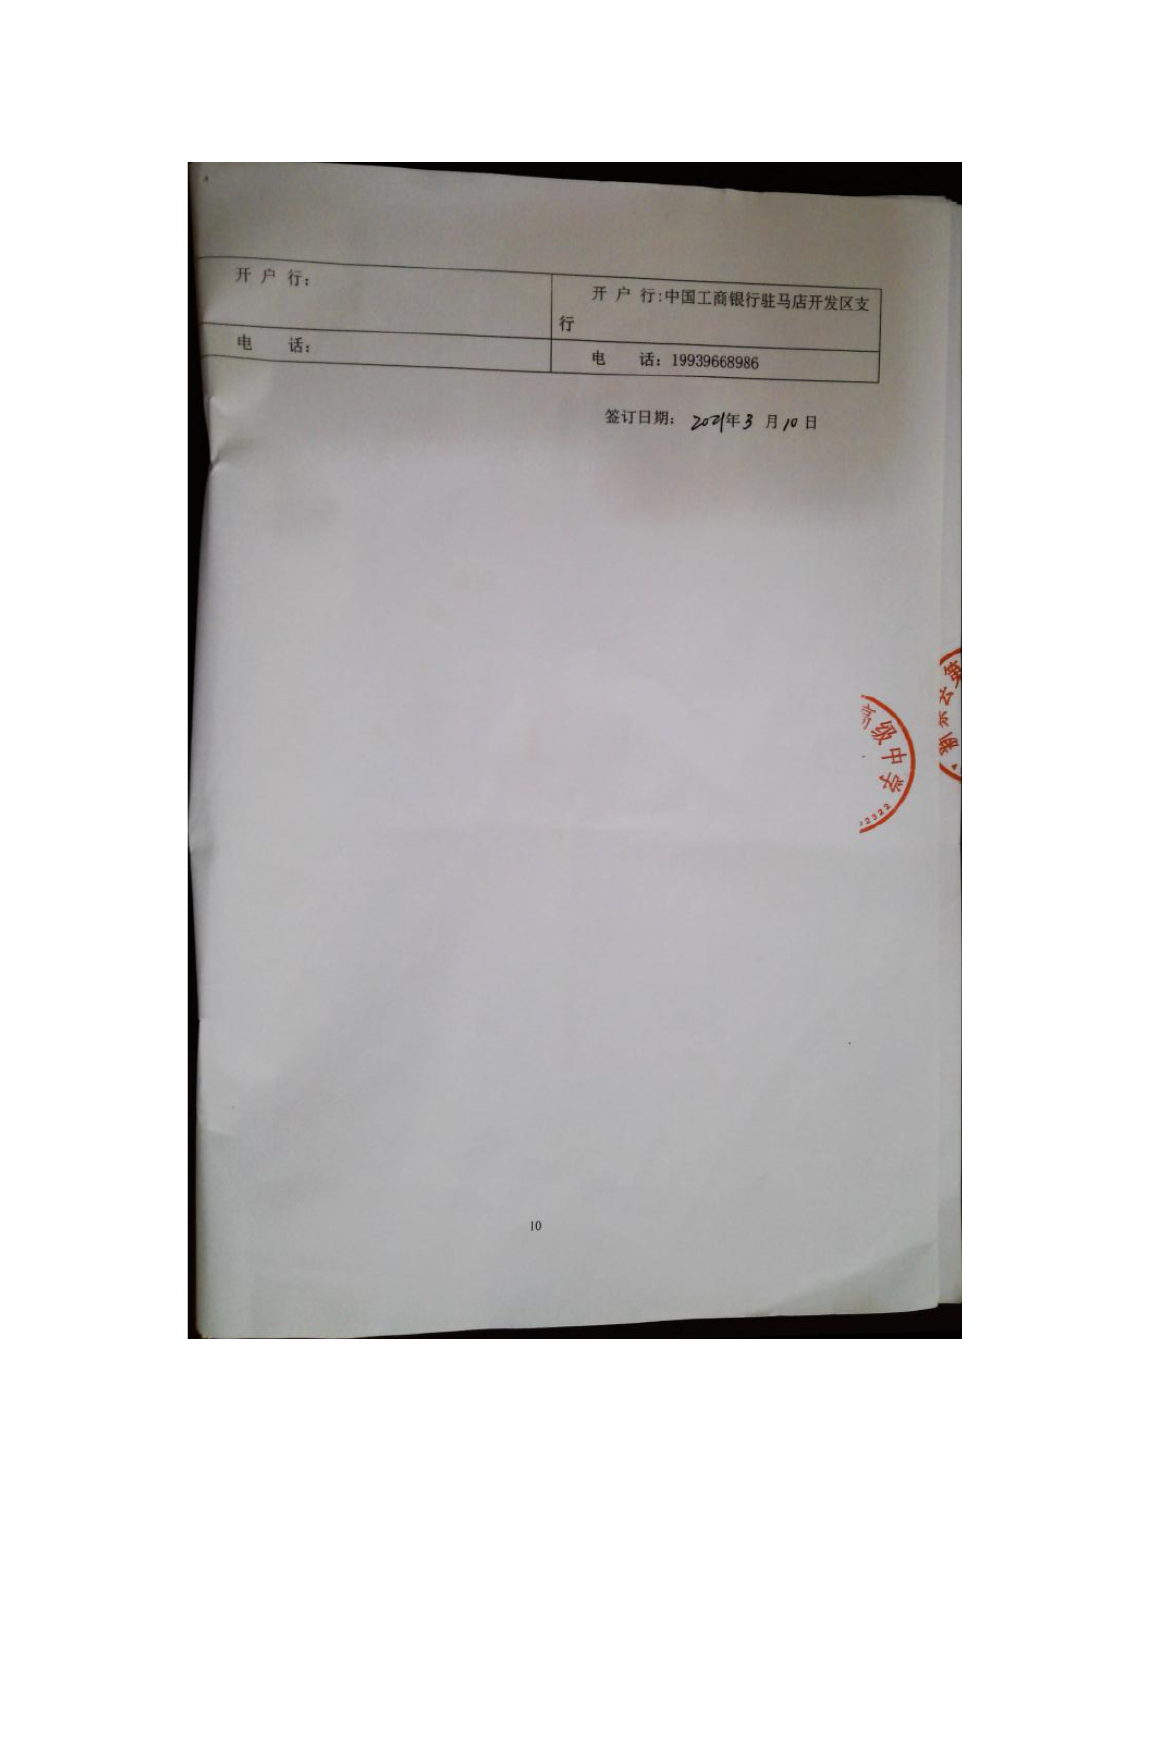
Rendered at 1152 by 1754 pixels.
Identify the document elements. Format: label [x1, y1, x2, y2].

picture [188, 163, 962, 1338]
